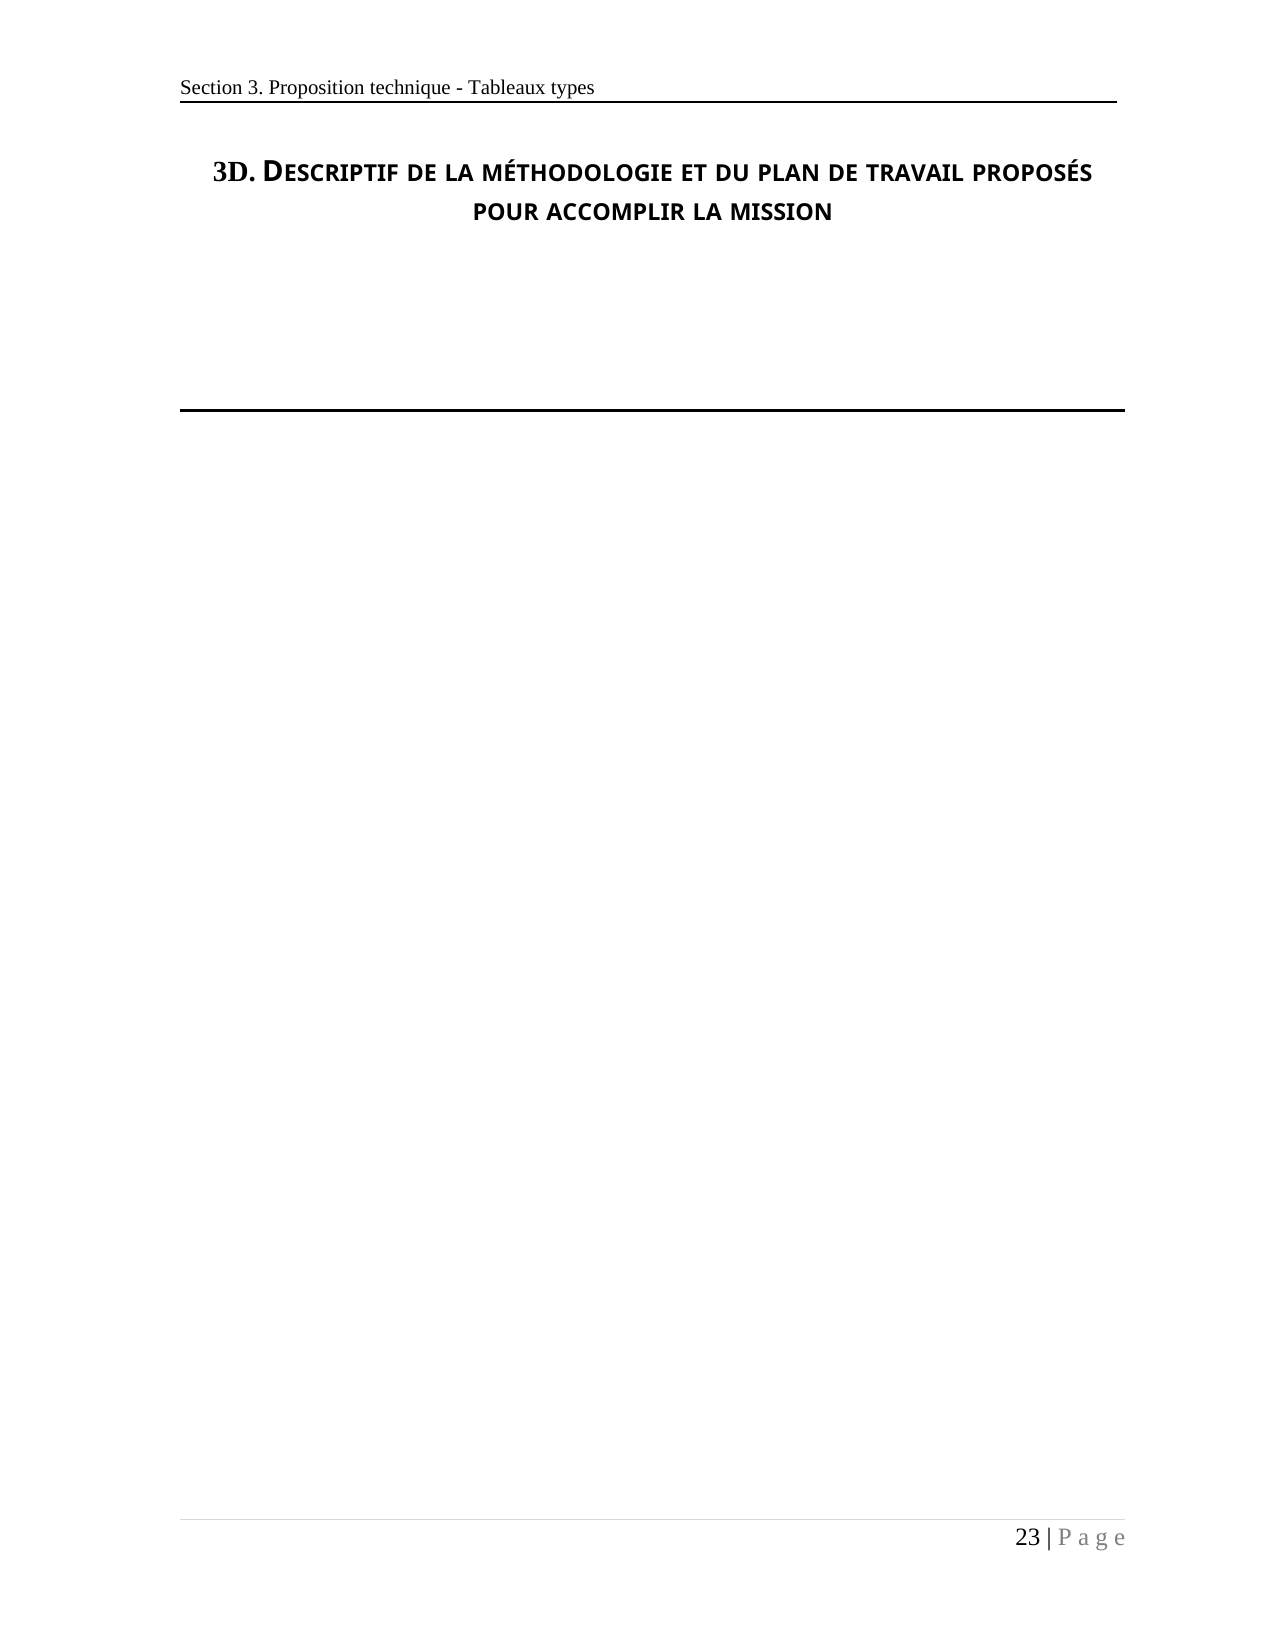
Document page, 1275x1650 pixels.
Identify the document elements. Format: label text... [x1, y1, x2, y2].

text 3D. Descriptif de la méthodologie et du plan de travail proposés pour accomplir la mission [180, 150, 1125, 229]
